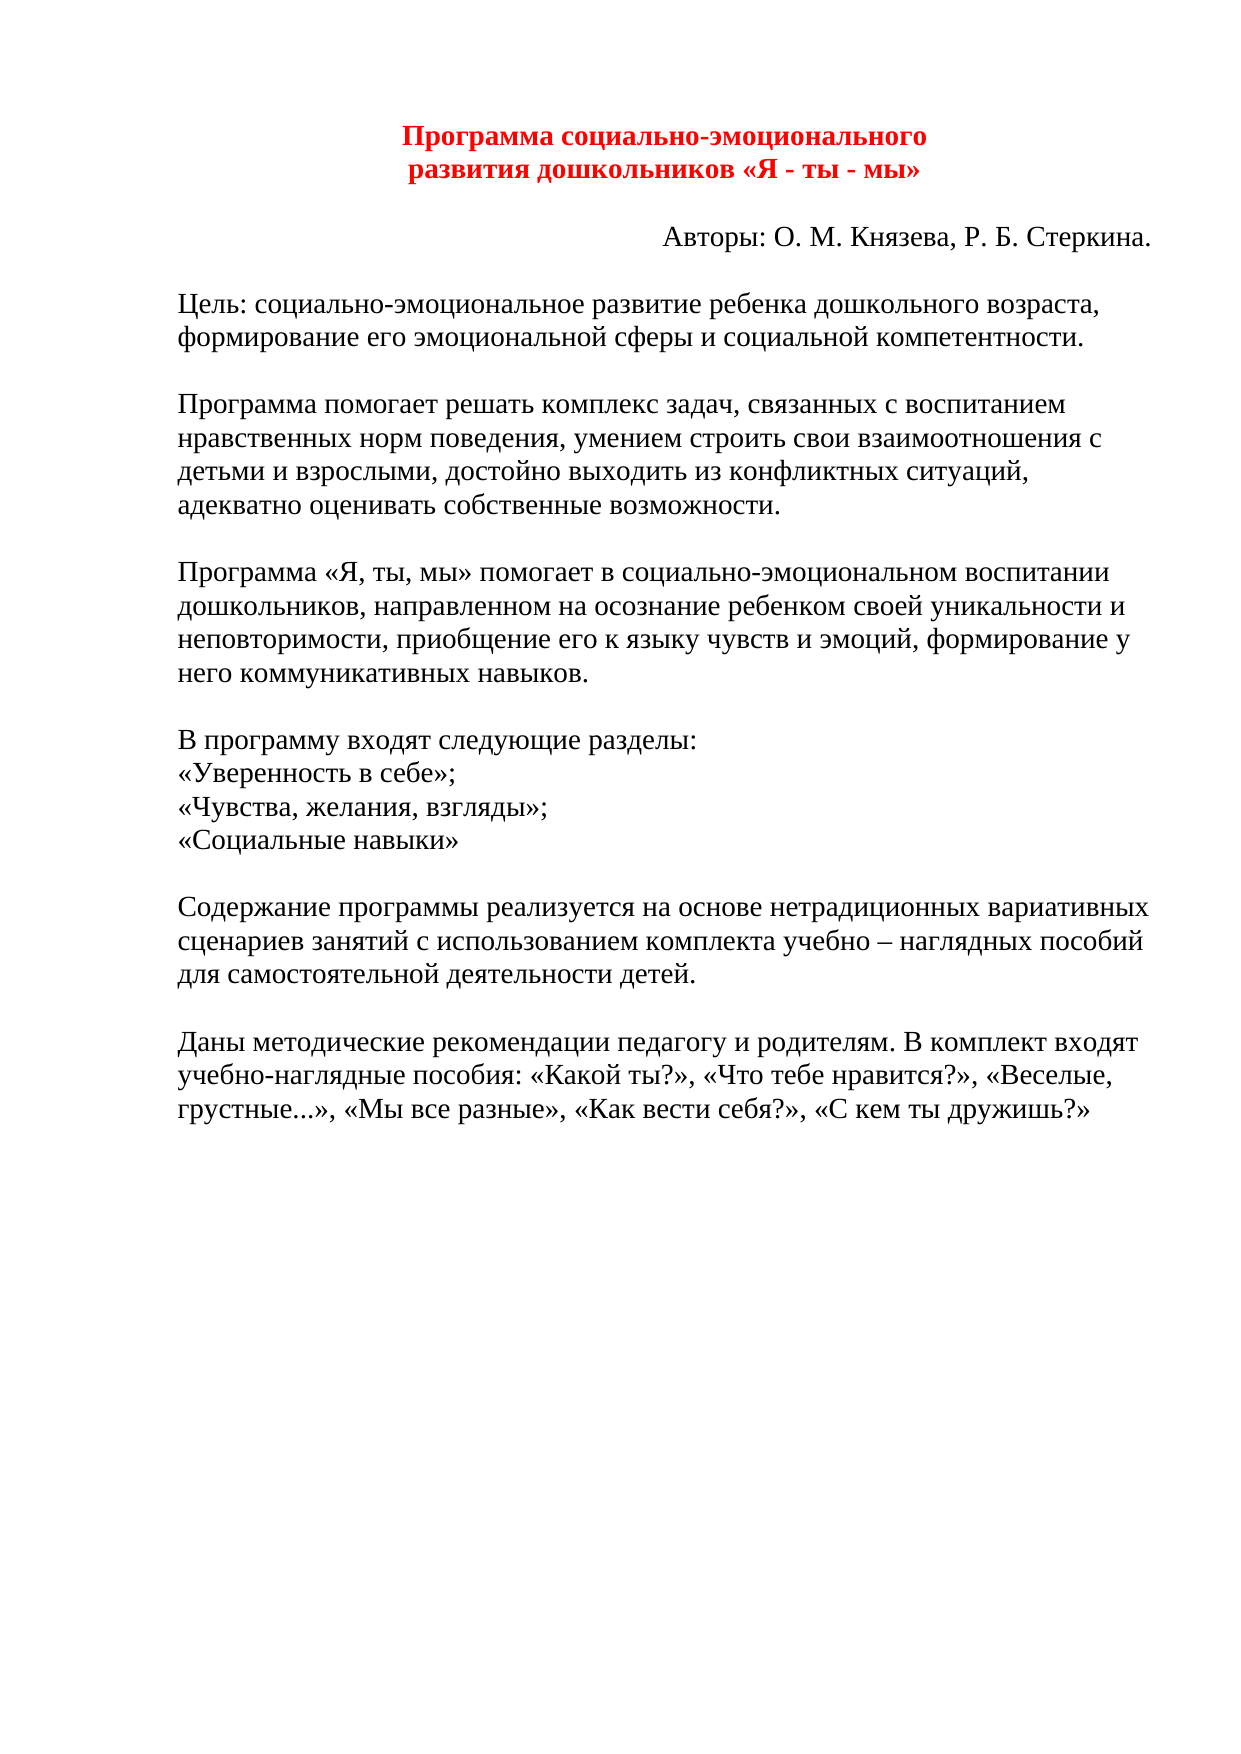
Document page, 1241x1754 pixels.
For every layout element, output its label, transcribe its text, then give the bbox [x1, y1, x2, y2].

text Программа социально-эмоционального [177, 118, 1152, 152]
text Содержание программы реализуется на основе нетрадиционных вариативных сценариев занятий с использованием комплекта учебно – наглядных пособий для самостоятельной деятельности детей. [177, 889, 1152, 990]
text Даны методические рекомендации педагогу и родителям. В комплект входят учебно-наглядные пособия: «Какой ты?», «Что тебе нравится?», «Веселые, грустные...», «Мы все разные», «Как вести себя?», «С кем ты дружишь?» [177, 1024, 1152, 1124]
text развития дошкольников «Я - ты - мы» [177, 152, 1152, 185]
text Программа помогает решать комплекс задач, связанных с воспитанием нравственных норм поведения, умением строить свои взаимоотношения с детьми и взрослыми, достойно выходить из конфликтных ситуаций, адекватно оценивать собственные возможности. [177, 386, 1152, 521]
text «Чувства, желания, взгляды»; [177, 789, 1152, 822]
text Цель: социально-эмоциональное развитие ребенка дошкольного возраста, формирование его эмоциональной сферы и социальной компетентности. [177, 286, 1152, 353]
text «Уверенность в себе»; [177, 755, 1152, 789]
text Авторы: О. М. Князева, Р. Б. Стеркина. [177, 219, 1152, 252]
text Программа «Я, ты, мы» помогает в социально-эмоциональном воспитании дошкольников, направленном на осознание ребенком своей уникальности и неповторимости, приобщение его к языку чувств и эмоций, формирование у него коммуникативных навыков. [177, 554, 1152, 688]
text В программу входят следующие разделы: [177, 722, 1152, 755]
text «Социальные навыки» [177, 822, 1152, 856]
